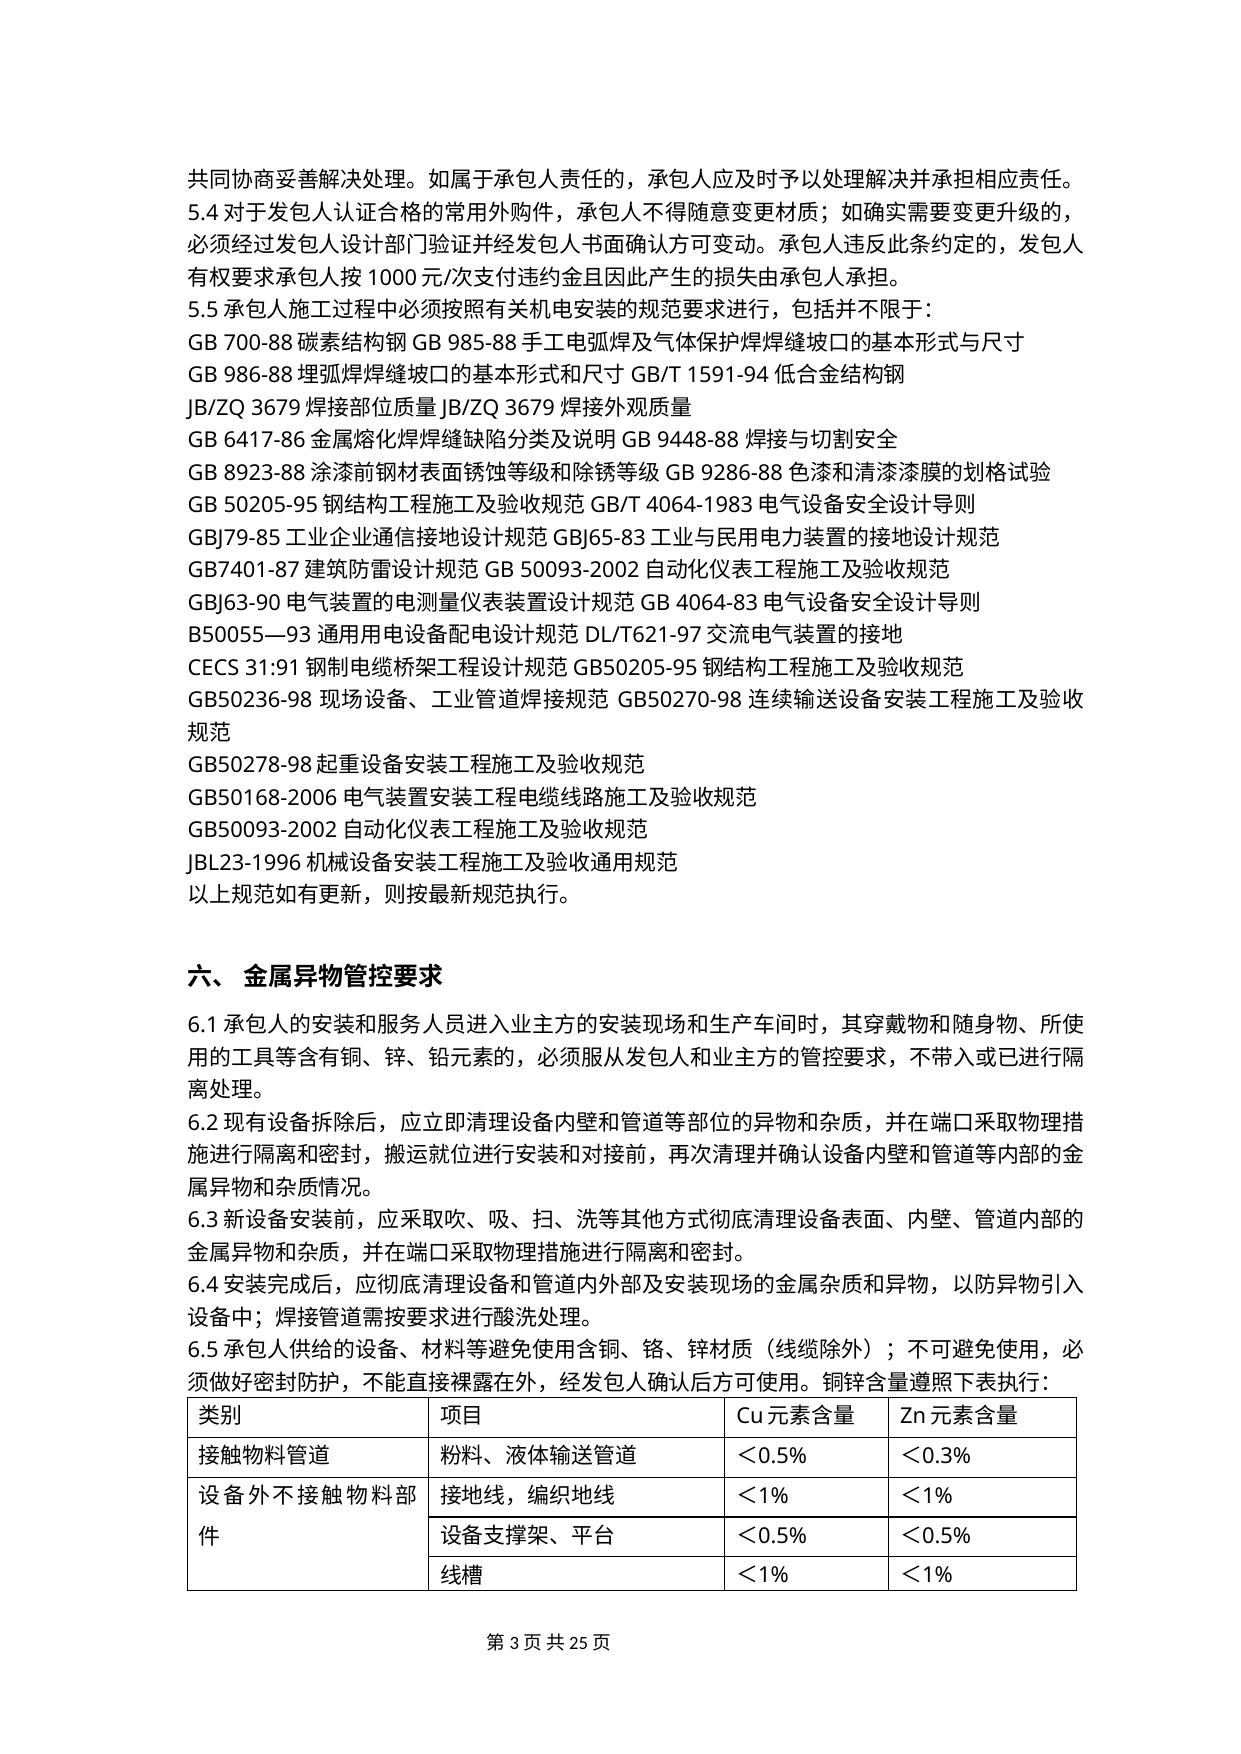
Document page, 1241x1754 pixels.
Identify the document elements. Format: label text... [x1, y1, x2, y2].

text 以上规范如有更新，则按最新规范执行。 [187, 877, 1085, 909]
text 六、 金属异物管控要求 [187, 942, 1085, 1007]
text GBJ79-85工业企业通信接地设计规范 GBJ65-83工业与民用电力装置的接地设计规范 [187, 519, 1085, 552]
table_cell ＜0.5% [889, 1518, 1076, 1556]
table_cell ＜1% [725, 1478, 888, 1516]
text GB50236-98 现场设备、工业管道焊接规范 GB50270-98 连续输送设备安装工程施工及验收规范 [187, 682, 1085, 747]
text 5.4对于发包人认证合格的常用外购件，承包人不得随意变更材质；如确实需要变更升级的，必须经过发包人设计部门验证并经发包人书面确认方可变动。承包人违反此条约定的，发包人有权要求承包人按1000元/次支付违约金且因此产生的损失由承包人承担。 [187, 194, 1085, 292]
table_cell 接触物料管道 [188, 1438, 428, 1477]
text GB 8923-88涂漆前钢材表面锈蚀等级和除锈等级 GB 9286-88 色漆和清漆漆膜的划格试验 [187, 454, 1085, 487]
table_cell ＜1% [889, 1478, 1076, 1516]
table_cell 设备支撑架、平台 [429, 1518, 724, 1556]
table_cell ＜0.5% [725, 1438, 888, 1477]
table_cell ＜1% [889, 1557, 1076, 1590]
table_cell 接地线，编织地线 [429, 1478, 724, 1516]
text JB/ZQ 3679焊接部位质量 JB/ZQ 3679 焊接外观质量 [187, 389, 1085, 422]
text GB50093-2002自动化仪表工程施工及验收规范 [187, 812, 1085, 844]
text GB 6417-86金属熔化焊焊缝缺陷分类及说明 GB 9448-88 焊接与切割安全 [187, 422, 1085, 454]
table_cell 设备外不接触物料部件 [188, 1478, 428, 1590]
text GB7401-87建筑防雷设计规范 GB 50093-2002自动化仪表工程施工及验收规范 [187, 552, 1085, 584]
table_cell ＜0.5% [725, 1518, 888, 1556]
text CECS 31:91钢制电缆桥架工程设计规范 GB50205-95钢结构工程施工及验收规范 [187, 649, 1085, 682]
table_cell ＜1% [725, 1557, 888, 1590]
table_cell 粉料、液体输送管道 [429, 1438, 724, 1477]
text GB 50205-95钢结构工程施工及验收规范 GB/T 4064-1983电气设备安全设计导则 [187, 487, 1085, 519]
table_cell 线槽 [429, 1557, 724, 1590]
text 5.5承包人施工过程中必须按照有关机电安装的规范要求进行，包括并不限于： [187, 292, 1085, 324]
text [187, 162, 1085, 194]
text 6.3新设备安装前，应釆取吹、吸、扫、洗等其他方式彻底清理设备表面、内壁、管道内部的金属异物和杂质，并在端口采取物理措施进行隔离和密封。 [187, 1202, 1085, 1267]
table_cell ＜0.3% [889, 1438, 1076, 1477]
table_header Zn元素含量 [889, 1398, 1076, 1437]
text GB 700-88碳素结构钢 GB 985-88手工电弧焊及气体保护焊焊缝坡口的基本形式与尺寸 [187, 324, 1085, 357]
text 6.5承包人供给的设备、材料等避免使用含铜、铬、锌材质（线缆除外）；不可避免使用，必须做好密封防护，不能直接裸露在外，经发包人确认后方可使用。铜锌含量遵照下表执行： [187, 1332, 1085, 1397]
text GB 986-88埋弧焊焊缝坡口的基本形式和尺寸 GB/T 1591-94 低合金结构钢 [187, 357, 1085, 389]
text JBL23-1996机械设备安装工程施工及验收通用规范 [187, 844, 1085, 877]
text 6.4安装完成后，应彻底清理设备和管道内外部及安装现场的金属杂质和异物，以防异物引入设备中；焊接管道需按要求进行酸洗处理。 [187, 1267, 1085, 1332]
text GBJ63-90电气装置的电测量仪表装置设计规范 GB 4064-83电气设备安全设计导则 [187, 584, 1085, 617]
table_header 类别 [188, 1398, 428, 1437]
text GB50168-2006电气装置安装工程电缆线路施工及验收规范 [187, 779, 1085, 812]
text 6.1承包人的安装和服务人员进入业主方的安装现场和生产车间时，其穿戴物和随身物、所使用的工具等含有铜、锌、铅元素的，必须服从发包人和业主方的管控要求，不带入或已进行隔离处理。 [187, 1007, 1085, 1104]
text B50055—93 通用用电设备配电设计规范 DL/T621-97交流电气装置的接地 [187, 617, 1085, 649]
text 6.2现有设备拆除后，应立即清理设备内壁和管道等部位的异物和杂质，并在端口釆取物理措施进行隔离和密封，搬运就位进行安装和对接前，再次清理并确认设备内壁和管道等内部的金属异物和杂质情况。 [187, 1104, 1085, 1202]
table_header 项目 [429, 1398, 724, 1437]
text GB50278-98起重设备安装工程施工及验收规范 [187, 747, 1085, 779]
table_header Cu元素含量 [725, 1398, 888, 1437]
